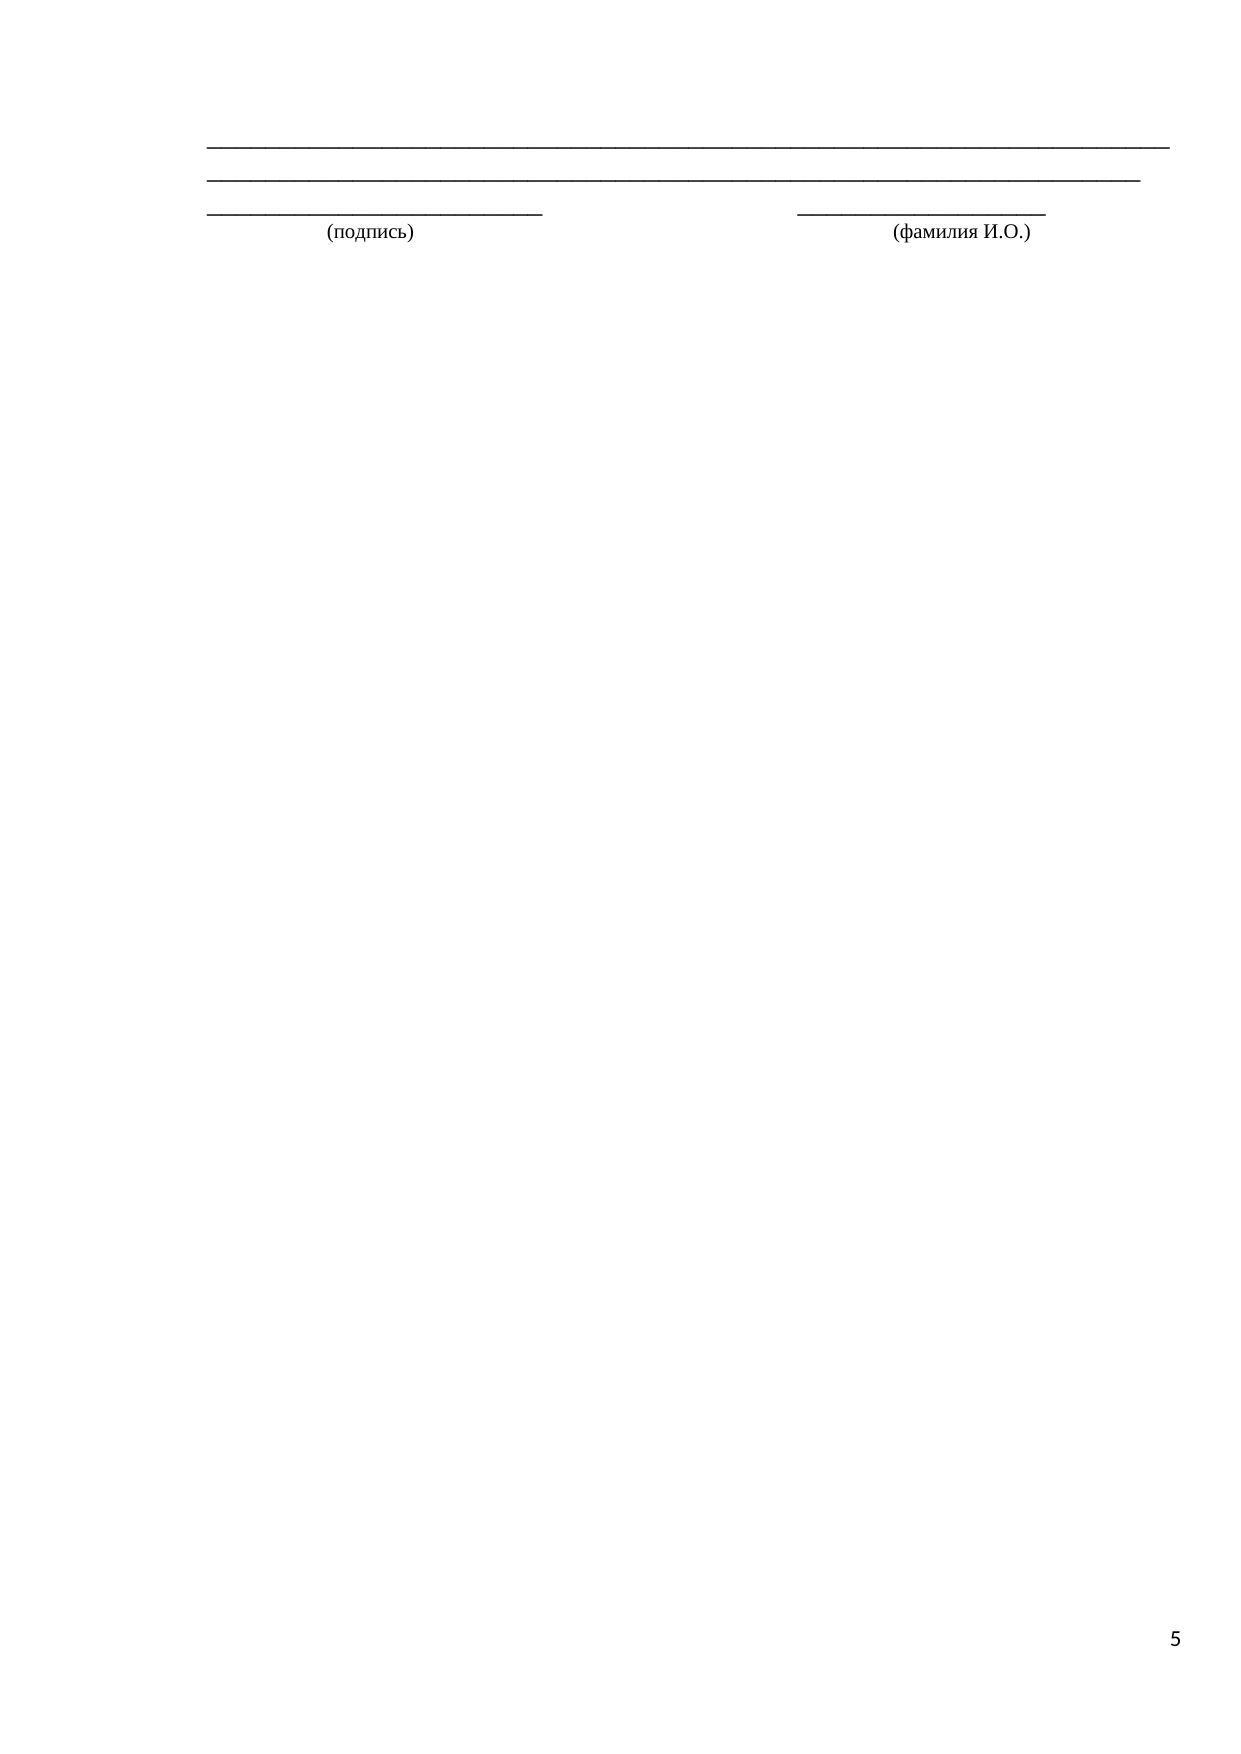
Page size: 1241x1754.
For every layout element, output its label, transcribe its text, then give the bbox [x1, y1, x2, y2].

text _______________________ _________________ [207, 185, 1181, 219]
text (подпись) (фамилия И.О.) [207, 219, 1181, 243]
text __________________________________________________________________________________________________________________________________ [207, 118, 1181, 185]
